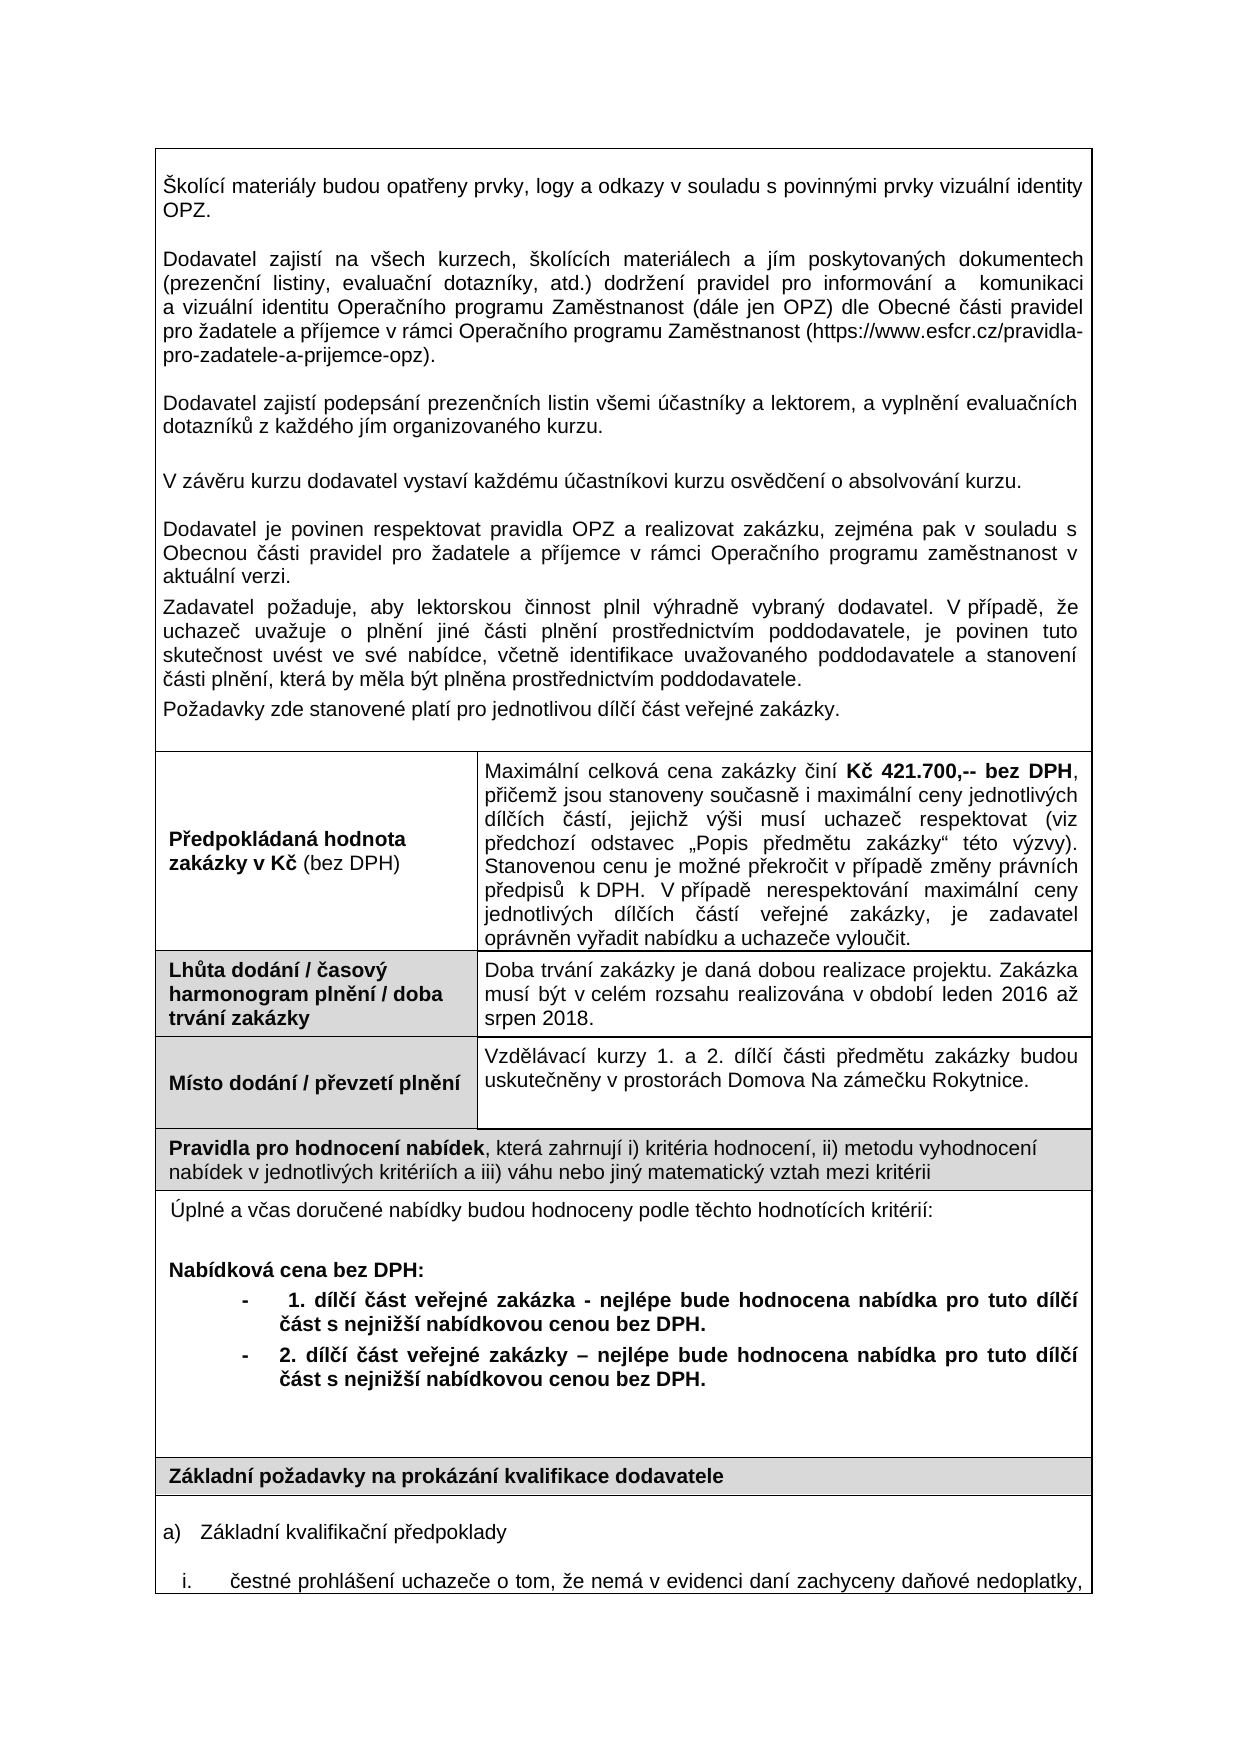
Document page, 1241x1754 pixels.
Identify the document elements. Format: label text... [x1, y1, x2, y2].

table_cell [156, 1496, 1091, 1592]
table_cell Úplné a včas doručené nabídky budou hodnoceny podle těchto hodnotících kritérií: Nabídková cena bez DPH: 1. dílčí část veřejné zakázka - nejlépe bude hodnocena nabídka pro tuto dílčí část s nejnižší nabídkovou cenou bez DPH. 2. dílčí část veřejné zakázky – nejlépe bude hodnocena nabídka pro tuto dílčí část s nejnižší nabídkovou cenou bez DPH. [156, 1191, 1091, 1457]
table_cell Předpokládaná hodnota zakázky v Kč (bez DPH) [156, 752, 477, 950]
table_cell Maximální celková cena zakázky činí Kč 421.700,-- bez DPH, přičemž jsou stanoveny současně i maximální ceny jednotlivých dílčích částí, jejichž výši musí uchazeč respektovat (viz předchozí odstavec „Popis předmětu zakázky“ této výzvy). Stanovenou cenu je možné překročit v případě změny právních předpisů k DPH. V případě nerespektování maximální ceny jednotlivých dílčích částí veřejné zakázky, je zadavatel oprávněn vyřadit nabídku a uchazeče vyloučit. [478, 752, 1091, 950]
table_cell Doba trvání zakázky je daná dobou realizace projektu. Zakázka musí být v celém rozsahu realizována v období leden 2016 až srpen 2018. [478, 952, 1091, 1036]
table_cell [156, 149, 1091, 751]
table_cell Vzdělávací kurzy 1. a 2. dílčí části předmětu zakázky budou uskutečněny v prostorách Domova Na zámečku Rokytnice. [478, 1038, 1091, 1128]
table_cell Pravidla pro hodnocení nabídek, která zahrnují i) kritéria hodnocení, ii) metodu vyhodnocení nabídek v jednotlivých kritériích a iii) váhu nebo jiný matematický vztah mezi kritérii [156, 1129, 1091, 1190]
table_cell Místo dodání / převzetí plnění [156, 1037, 477, 1128]
table_cell Základní požadavky na prokázání kvalifikace dodavatele [156, 1458, 1091, 1494]
table_cell Lhůta dodání / časový harmonogram plnění / doba trvání zakázky [156, 951, 477, 1036]
